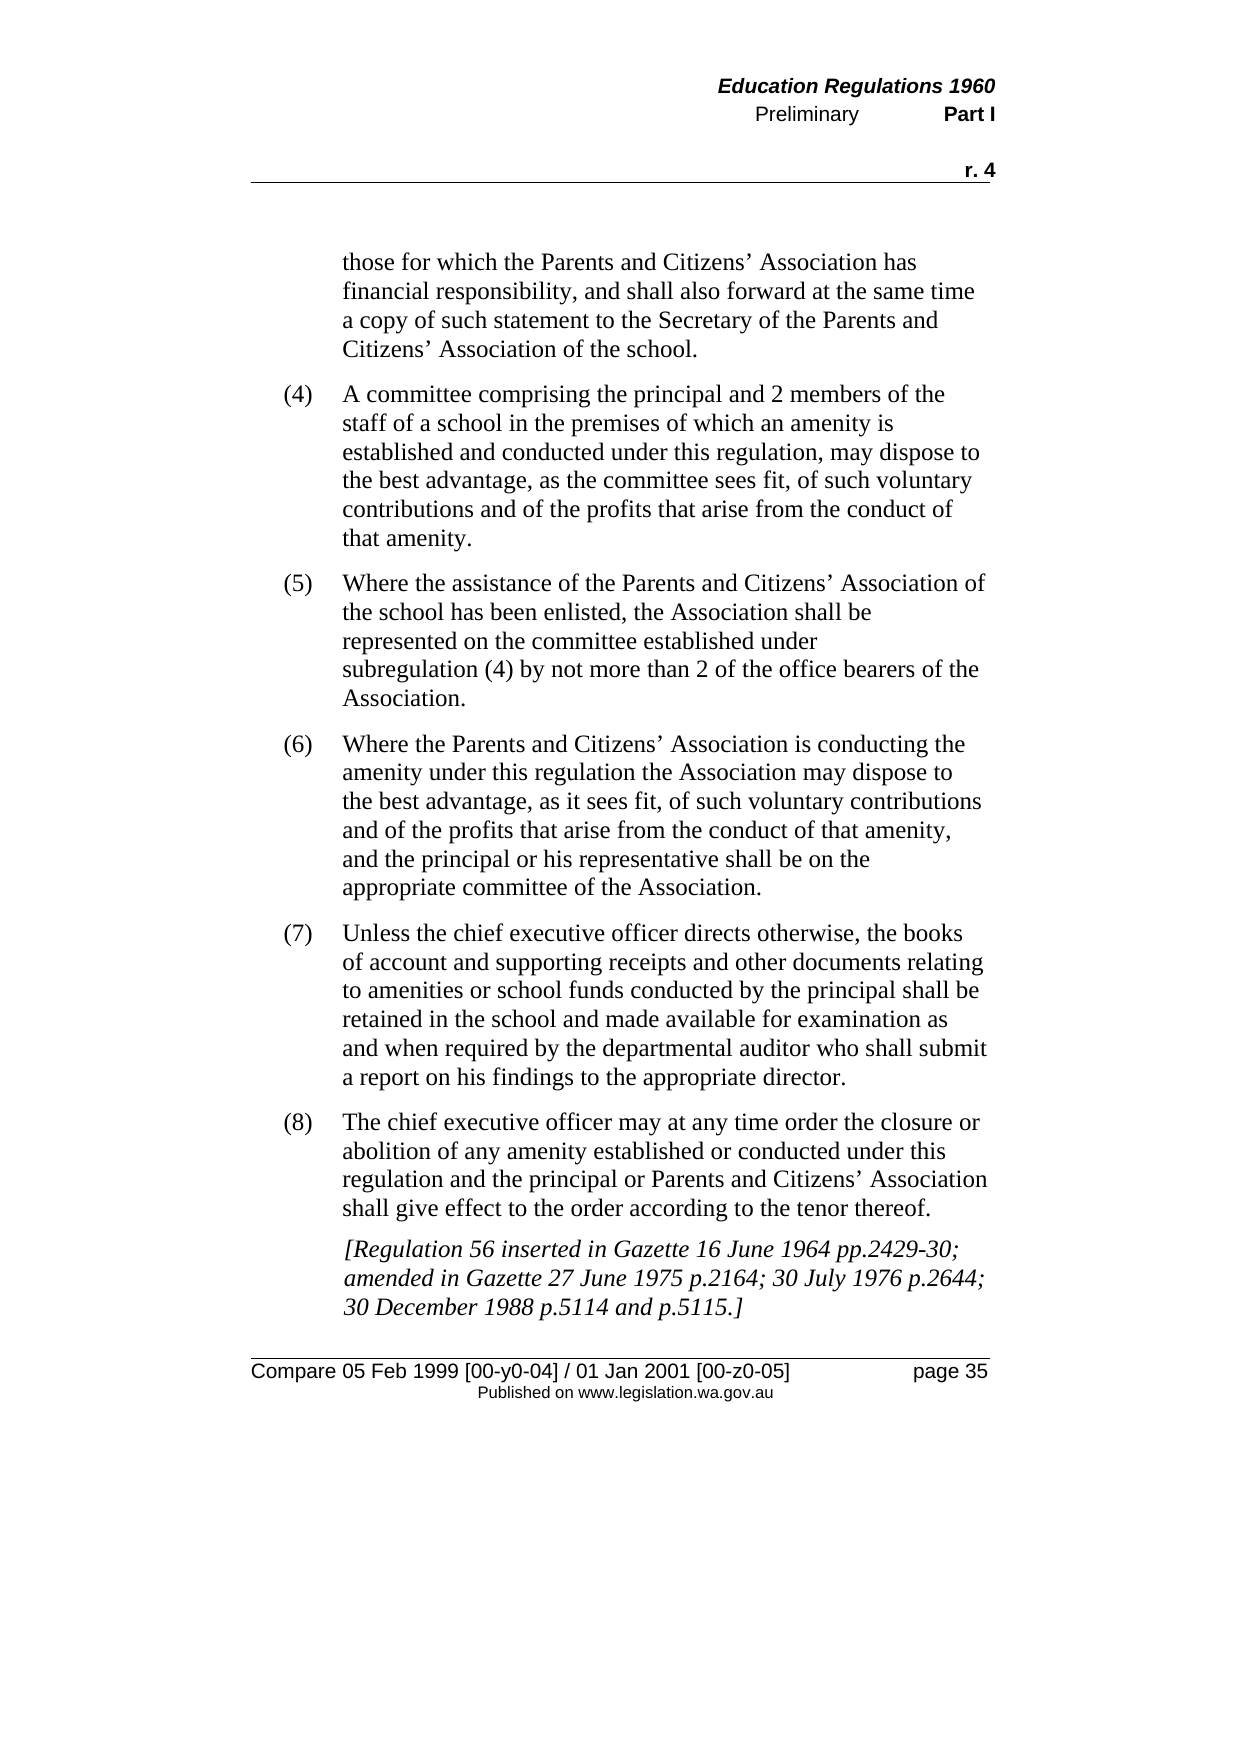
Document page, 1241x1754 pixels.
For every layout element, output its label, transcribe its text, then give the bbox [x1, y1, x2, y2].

text (7) Unless the chief executive officer directs otherwise, the books of account and supporting receipts and other documents relating to amenities or school funds conducted by the principal shall be retained in the school and made available for examination as and when required by the departmental auditor who shall submit a report on his findings to the appropriate director. [251, 918, 990, 1090]
text [Regulation 56 inserted in Gazette 16 June 1964 pp.2429-30; amended in Gazette 27 June 1975 p.2164; 30 July 1976 p.2644; 30 December 1988 p.5114 and p.5115.] [251, 1234, 990, 1321]
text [251, 247, 990, 362]
text (6) Where the Parents and Citizens’ Association is conducting the amenity under this regulation the Association may dispose to the best advantage, as it sees fit, of such voluntary contributions and of the profits that arise from the conduct of that amenity, and the principal or his representative shall be on the appropriate committee of the Association. [251, 729, 990, 901]
text (4) A committee comprising the principal and 2 members of the staff of a school in the premises of which an amenity is established and conducted under this regulation, may dispose to the best advantage, as the committee sees fit, of such voluntary contributions and of the profits that arise from the conduct of that amenity. [251, 379, 990, 552]
text (5) Where the assistance of the Parents and Citizens’ Association of the school has been enlisted, the Association shall be represented on the committee established under subregulation (4) by not more than 2 of the office bearers of the Association. [251, 568, 990, 712]
text (8) The chief executive officer may at any time order the closure or abolition of any amenity established or conducted under this regulation and the principal or Parents and Citizens’ Association shall give effect to the order according to the tenor thereof. [251, 1107, 990, 1222]
